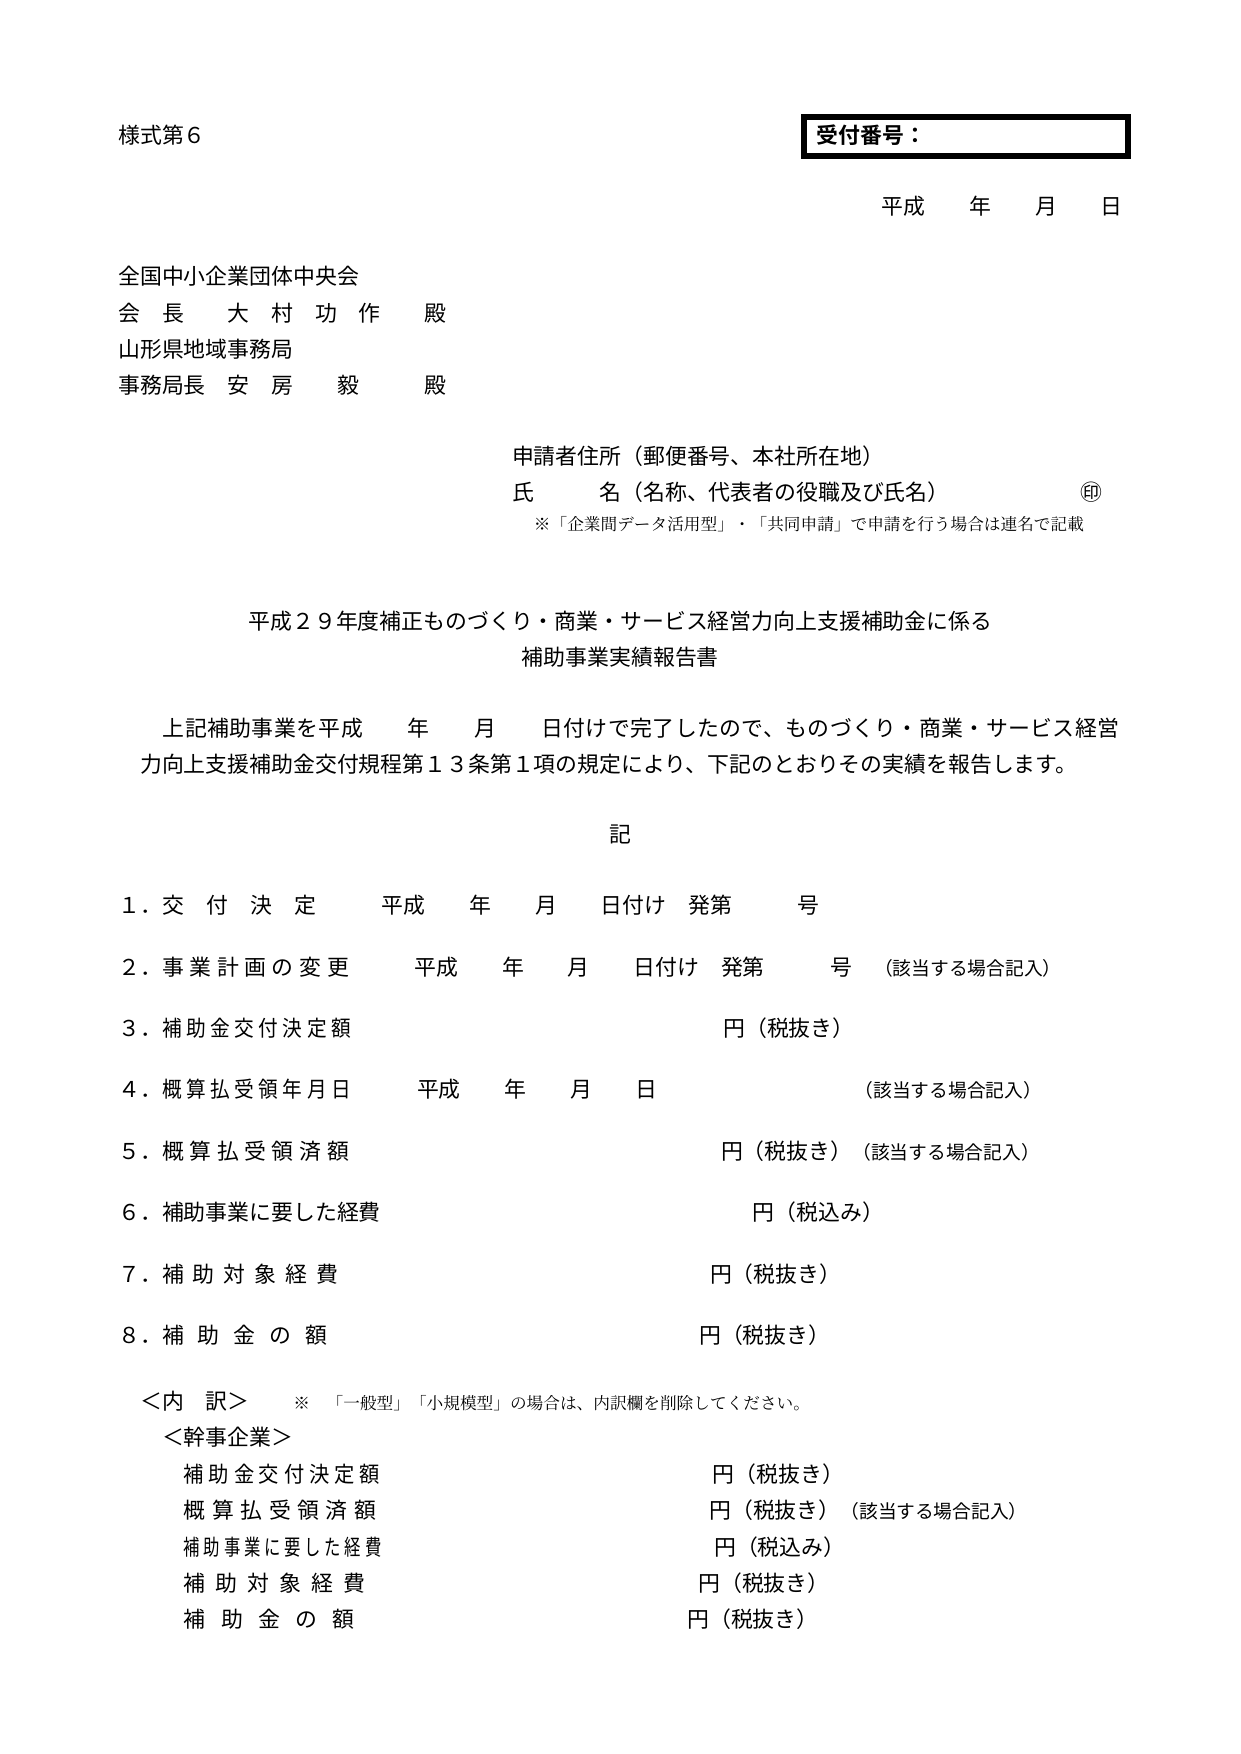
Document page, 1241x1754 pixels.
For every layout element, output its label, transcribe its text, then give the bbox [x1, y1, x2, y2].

text 補助金の額 円（税抜き） [118, 1602, 1122, 1634]
text １．交付決定 平成 年 月 日付け 発第 号 [118, 888, 1122, 920]
text 補助事業に要した経費 円（税込み） [118, 1529, 1122, 1561]
text 記 [118, 817, 1122, 849]
text 氏 名（名称、代表者の役職及び氏名） ㊞ [118, 475, 1122, 507]
text 申請者住所（郵便番号、本社所在地） [118, 439, 1122, 470]
text 補助事業実績報告書 [118, 640, 1122, 672]
text ２．事業計画の変更 平成 年 月 日付け 発第 号 （該当する場合記入） [118, 949, 1122, 981]
text 様式第６ [118, 118, 801, 150]
text ７．補助対象経費 円（税抜き） [118, 1257, 1122, 1288]
text ＜幹事企業＞ [118, 1420, 1122, 1452]
text ※「企業間データ活用型」・「共同申請」で申請を行う場合は連名で記載 [118, 511, 1122, 535]
text 概算払受領済額 円（税抜き）（該当する場合記入） [118, 1493, 1122, 1525]
text ４．概算払受領年月日 平成 年 月 日 （該当する場合記入） [118, 1072, 1122, 1104]
text 上記補助事業を平成 年 月 日付けで完了したので、ものづくり・商業・サービス経営力向上支援補助金交付規程第１３条第１項の規定により、下記のとおりその実績を報告します。 [118, 711, 1122, 779]
text ５．概算払受領済額 円（税抜き）（該当する場合記入） [118, 1134, 1122, 1166]
text ６．補助事業に要した経費 円（税込み） [118, 1195, 1122, 1227]
text ＜内 訳＞ ※ 「一般型」「小規模型」の場合は、内訳欄を削除してください。 [118, 1384, 1122, 1416]
text ８．補助金の額 円（税抜き） [118, 1318, 1122, 1350]
text 事務局長 安 房 毅 殿 [118, 368, 1122, 400]
text 会 長 大 村 功 作 殿 [118, 296, 1122, 327]
text 平成 年 月 日 [118, 189, 1122, 220]
text 平成２９年度補正ものづくり・商業・サービス経営力向上支援補助金に係る [118, 604, 1122, 635]
text 補助対象経費 円（税抜き） [118, 1566, 1122, 1597]
text ３．補助金交付決定額 円（税抜き） [118, 1011, 1122, 1043]
text 山形県地域事務局 [118, 332, 1122, 363]
text 補助金交付決定額 円（税抜き） [118, 1457, 1122, 1488]
text 全国中小企業団体中央会 [118, 259, 1122, 291]
